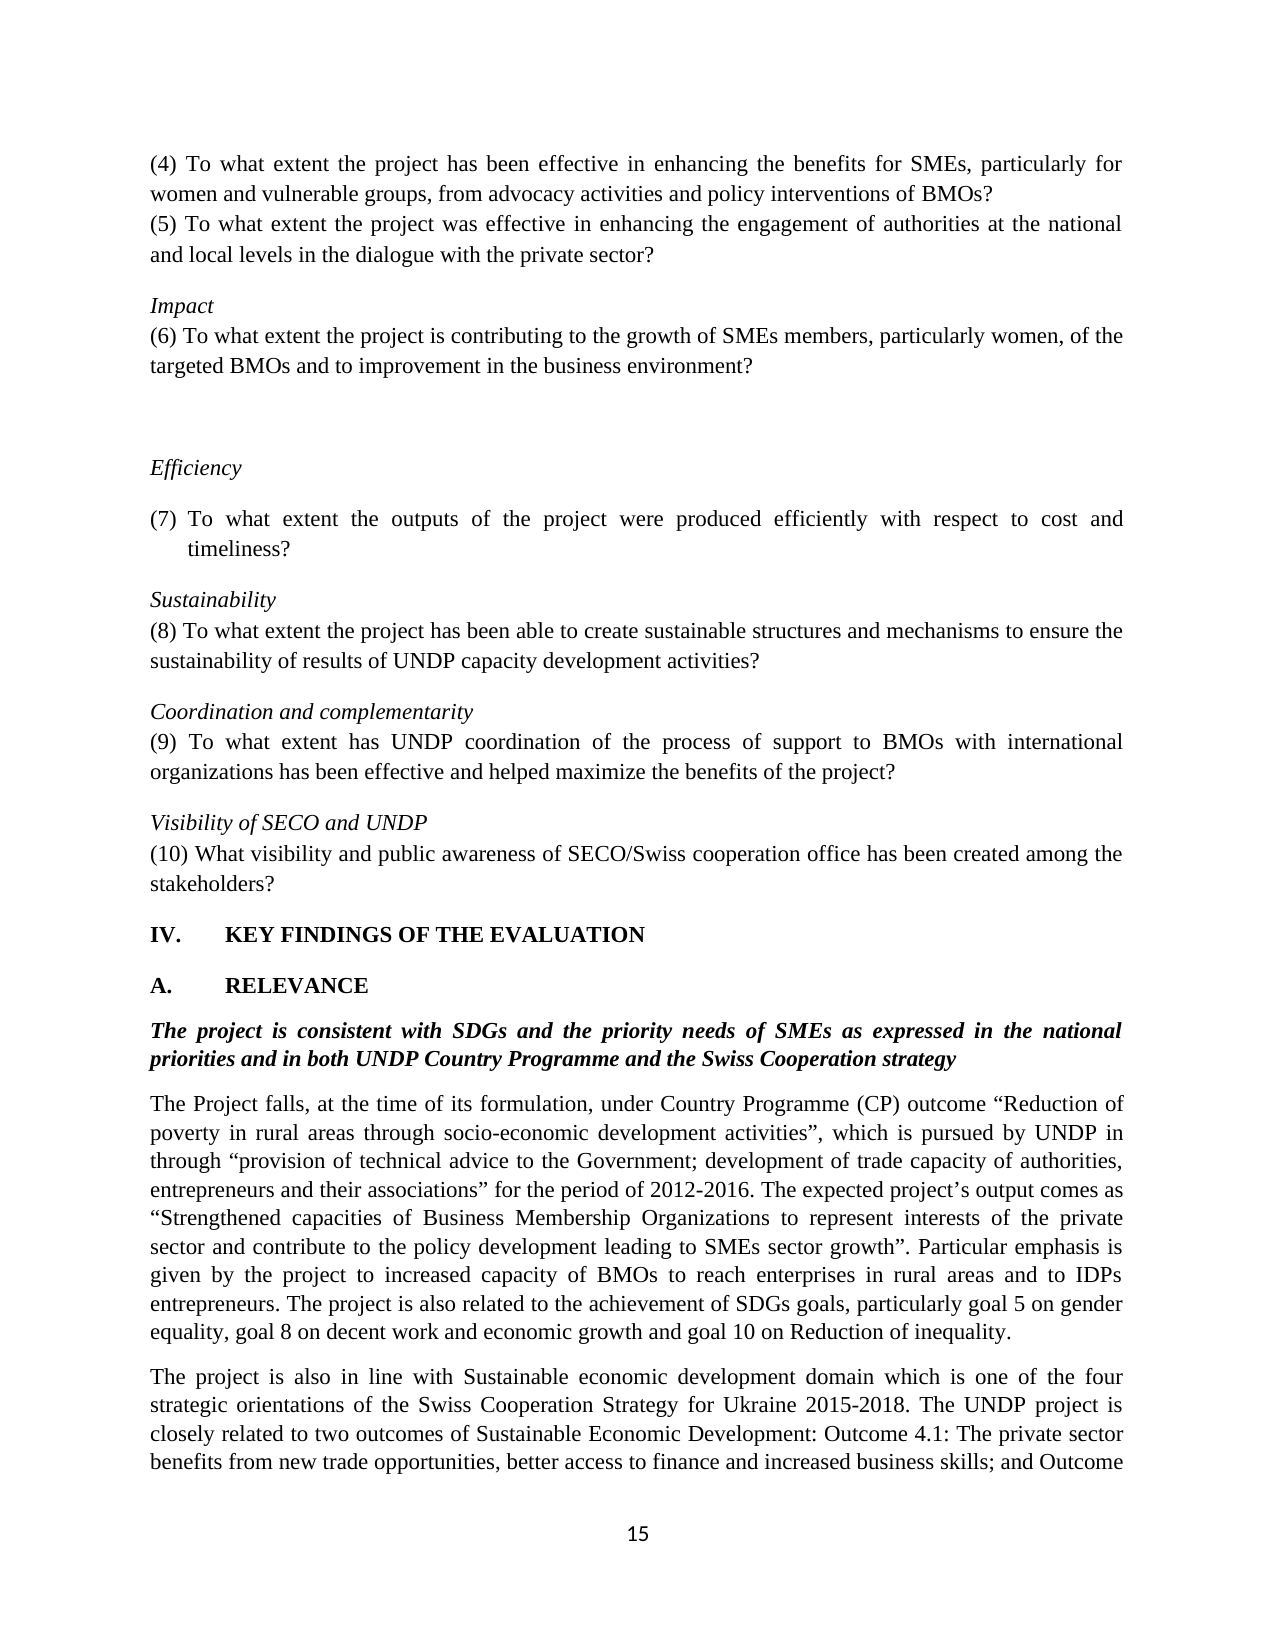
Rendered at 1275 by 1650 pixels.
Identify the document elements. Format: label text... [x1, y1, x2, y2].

text The Project falls, at the time of its formulation, under Country Programme (CP) outcome “Reduction of poverty in rural areas through socio-economic development activities”, which is pursued by UNDP in through “provision of technical advice to the Government; development of trade capacity of authorities, entrepreneurs and their associations” for the period of 2012-2016. The expected project’s output comes as “Strengthened capacities of Business Membership Organizations to represent interests of the private sector and contribute to the policy development leading to SMEs sector growth”. Particular emphasis is given by the project to increased capacity of BMOs to reach enterprises in rural areas and to IDPs entrepreneurs. The project is also related to the achievement of SDGs goals, particularly goal 5 on gender equality, goal 8 on decent work and economic growth and goal 10 on Reduction of inequality. [150, 1091, 1125, 1344]
text (10) What visibility and public awareness of SECO/Swiss cooperation office has been created among the stakeholders? [150, 839, 1125, 896]
text (9) To what extent has UNDP coordination of the process of support to BMOs with international organizations has been effective and helped maximize the benefits of the project? [150, 728, 1125, 785]
text Coordination and complementarity [150, 698, 1125, 724]
text Sustainability [150, 586, 1125, 613]
text (5) To what extent the project was effective in enhancing the engagement of authorities at the national and local levels in the dialogue with the private sector? [150, 210, 1125, 267]
text Impact [150, 292, 1125, 318]
list To what extent the outputs of the project were produced efficiently with respect to cost and timeliness? [150, 505, 1125, 562]
text Efficiency [150, 454, 1125, 481]
text (6) To what extent the project is contributing to the growth of SMEs members, particularly women, of the targeted BMOs and to improvement in the business environment? [150, 322, 1125, 378]
text The project is consistent with SDGs and the priority needs of SMEs as expressed in the national priorities and in both UNDP Country Programme and the Swiss Cooperation strategy [150, 1017, 1125, 1072]
text A. RELEVANCE [150, 972, 1125, 998]
text (8) To what extent the project has been able to create sustainable structures and mechanisms to ensure the sustainability of results of UNDP capacity development activities? [150, 617, 1125, 673]
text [150, 1363, 1125, 1475]
text (4) To what extent the project has been effective in enhancing the benefits for SMEs, particularly for women and vulnerable groups, from advocacy activities and policy interventions of BMOs? [150, 150, 1125, 207]
text IV. KEY FINDINGS OF THE EVALUATION [150, 921, 1125, 947]
text Visibility of SECO and UNDP [150, 809, 1125, 836]
